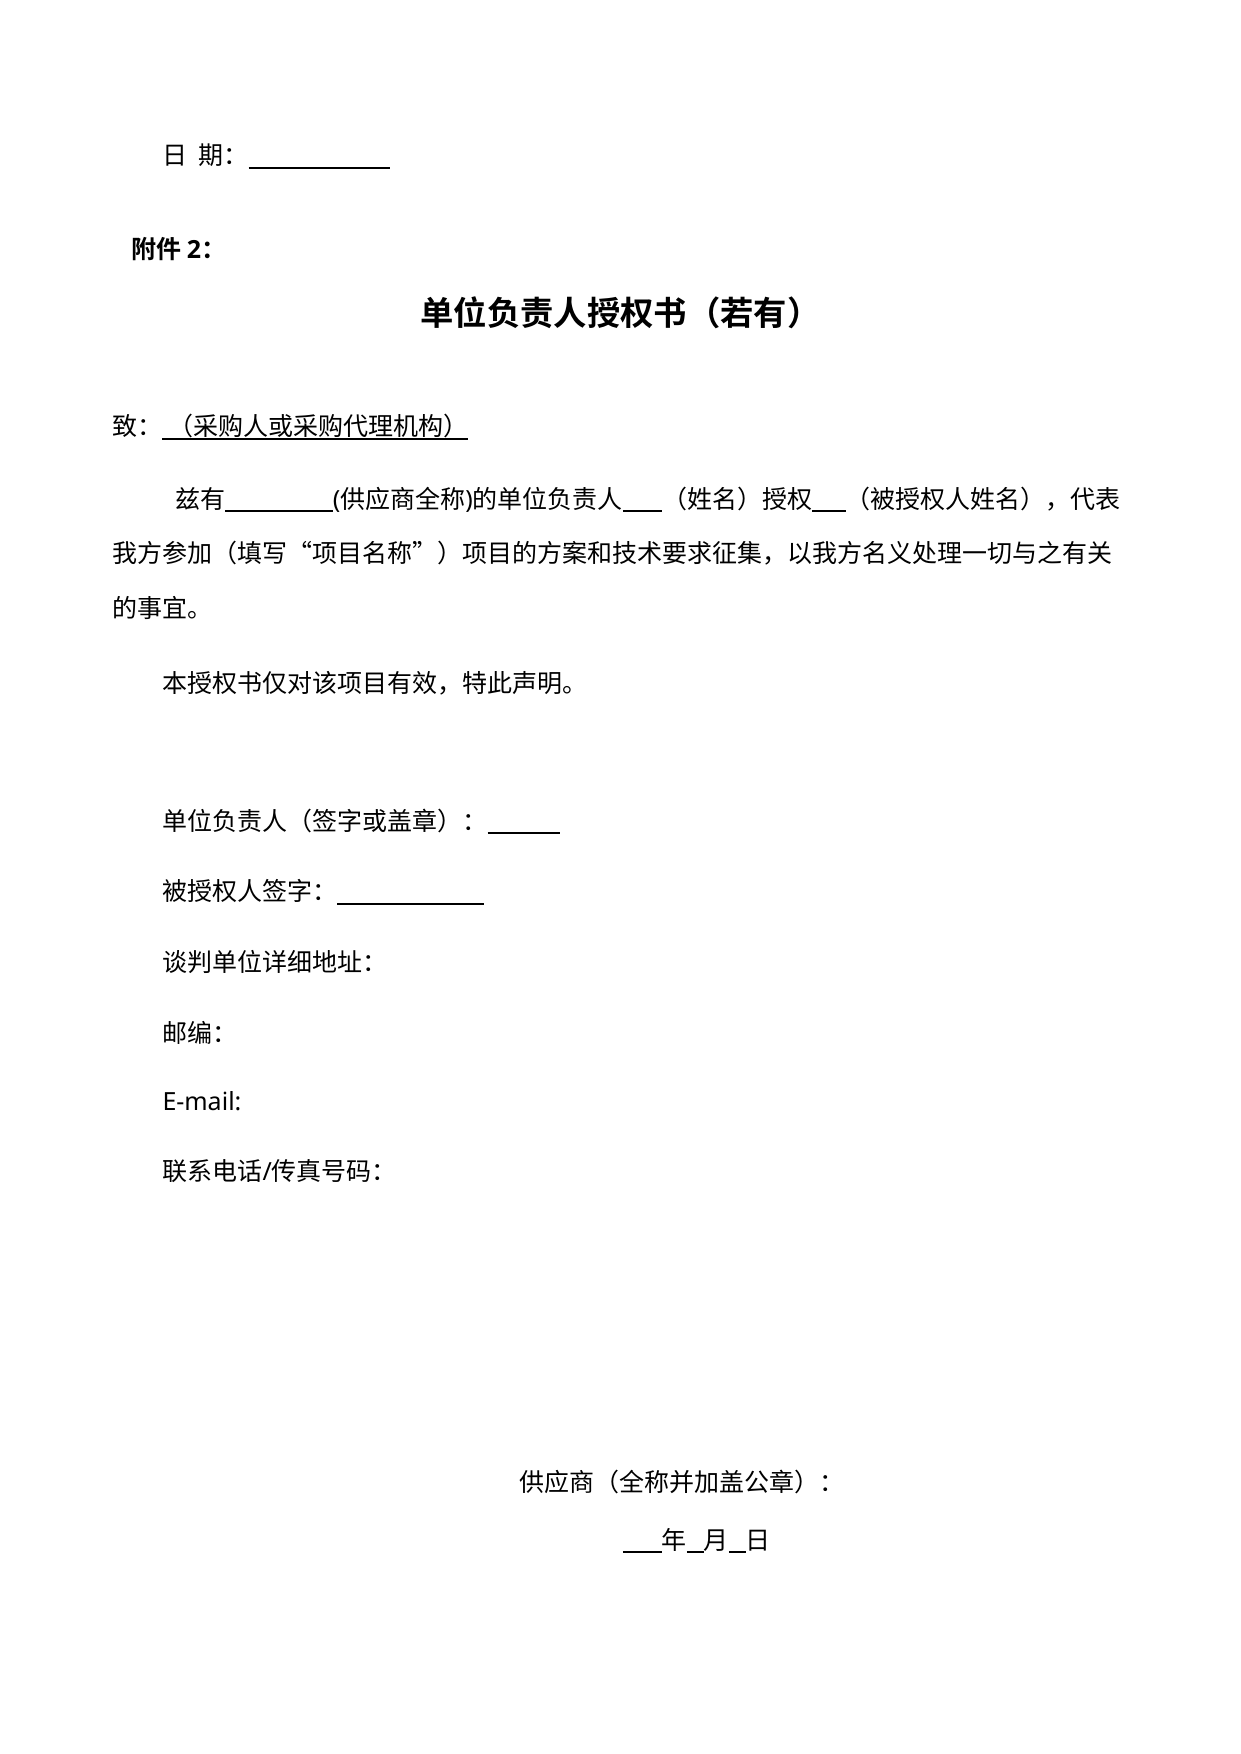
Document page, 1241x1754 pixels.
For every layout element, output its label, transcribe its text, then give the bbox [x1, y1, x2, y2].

text 致： （采购人或采购代理机构） [112, 407, 1128, 443]
text 邮编： [112, 1013, 1128, 1049]
text 本授权书仅对该项目有效，特此声明。 [112, 663, 1128, 699]
text E-mail: [112, 1084, 1128, 1118]
text 单位负责人（签字或盖章）： [112, 801, 1128, 837]
text 谈判单位详细地址： [112, 942, 1128, 979]
text 兹有 (供应商全称)的单位负责人 （姓名）授权 （被授权人姓名），代表我方参加（填写“项目名称”）项目的方案和技术要求征集，以我方名义处理一切与之有关的事宜。 [112, 479, 1128, 624]
text 供应商（全称并加盖公章）： [112, 1458, 1070, 1499]
text 联系电话/传真号码： [112, 1151, 1128, 1187]
text 日 期： [112, 136, 1128, 172]
text 单位负责人授权书（若有） [112, 286, 1128, 334]
text 附件2： [112, 229, 1128, 265]
text 被授权人签字： [112, 872, 1128, 908]
text 年 月 日 [112, 1516, 1128, 1557]
